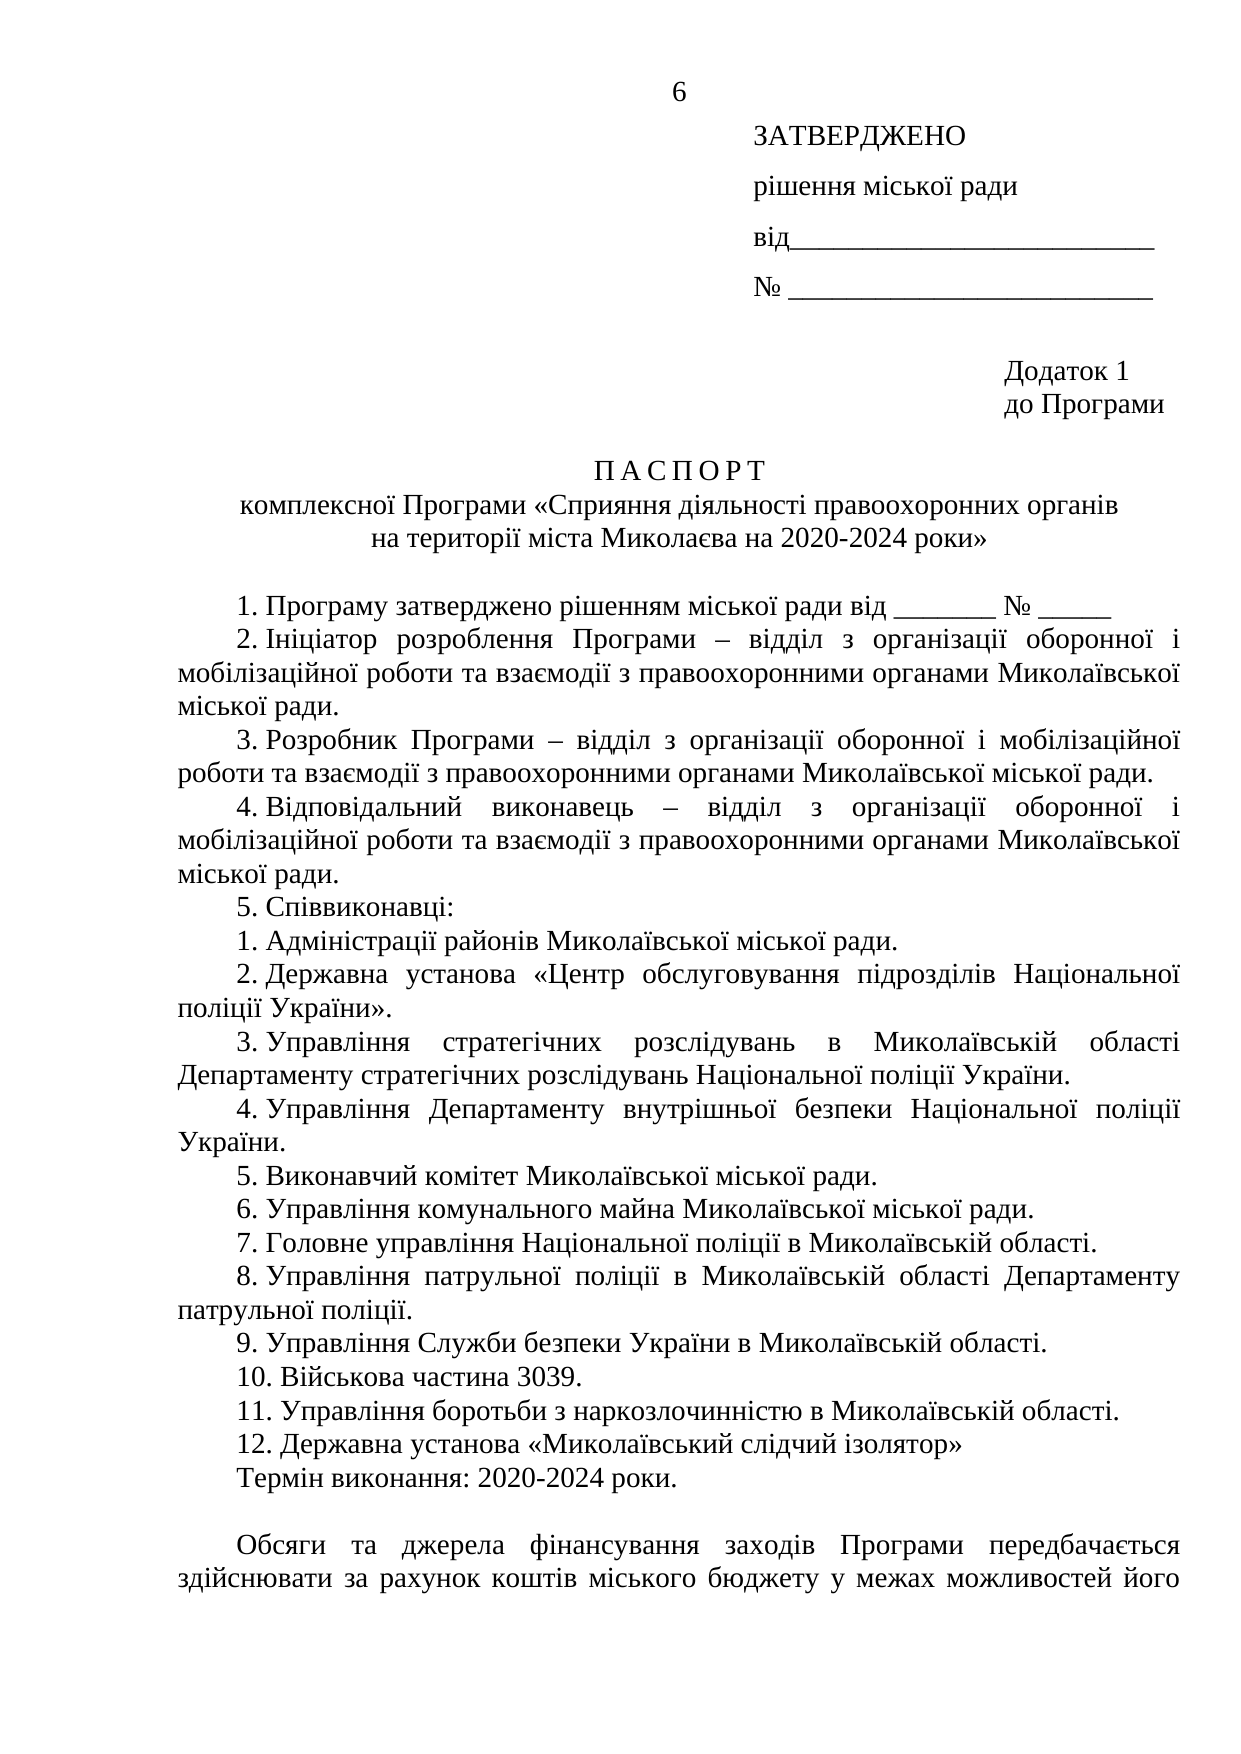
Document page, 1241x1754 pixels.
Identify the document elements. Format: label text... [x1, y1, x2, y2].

text 4. Управління Департаменту внутрішньої безпеки Національної поліції України. [177, 1091, 1181, 1158]
text 12. Державна установа «Миколаївський слідчий ізолятор» [177, 1426, 1181, 1460]
text 6. Управління комунального майна Миколаївської міської ради. [177, 1191, 1181, 1225]
text 1. Програму затверджено рішенням міської ради від _______ № _____ [177, 588, 1181, 621]
text ЗАТВЕРДЖЕНО [753, 118, 1181, 152]
text Термін виконання: 2020-2024 роки. [177, 1460, 1181, 1493]
text 10. Військова частина 3039. [177, 1359, 1181, 1393]
text рішення міської ради [753, 168, 1181, 202]
text на території міста Миколаєва на 2020-2024 роки» [177, 521, 1181, 554]
text Додаток 1 [1004, 353, 1181, 386]
text 5. Співвиконавці: [177, 889, 1181, 923]
text 3. Розробник Програми – відділ з організації оборонної і мобілізаційної роботи та взаємодії з правоохоронними органами Миколаївської міської ради. [177, 722, 1181, 789]
text до Програми [1004, 386, 1181, 420]
text 1. Адміністрації районів Миколаївської міської ради. [177, 923, 1181, 957]
text 2. Державна установа «Центр обслуговування підрозділів Національної поліції України». [177, 957, 1181, 1024]
text 2. Ініціатор розроблення Програми – відділ з організації оборонної і мобілізаційної роботи та взаємодії з правоохоронними органами Миколаївської міської ради. [177, 621, 1181, 722]
text 3. Управління стратегічних розслідувань в Миколаївській області Департаменту стратегічних розслідувань Національної поліції України. [177, 1024, 1181, 1091]
text ПАСПОРТ [177, 453, 1181, 487]
text 4. Відповідальний виконавець – відділ з організації оборонної і мобілізаційної роботи та взаємодії з правоохоронними органами Миколаївської міської ради. [177, 789, 1181, 889]
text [177, 1527, 1181, 1594]
text 5. Виконавчий комітет Миколаївської міської ради. [177, 1158, 1181, 1191]
text від_________________________ [753, 219, 1181, 252]
text 7. Головне управління Національної поліції в Миколаївській області. [177, 1225, 1181, 1258]
text 8. Управління патрульної поліції в Миколаївській області Департаменту патрульної поліції. [177, 1258, 1181, 1326]
text 11. Управління боротьби з наркозлочинністю в Миколаївській області. [177, 1393, 1181, 1426]
text 9. Управління Служби безпеки України в Миколаївській області. [177, 1326, 1181, 1359]
text № _________________________ [753, 269, 1181, 303]
text комплексної Програми «Сприяння діяльності правоохоронних органів [177, 487, 1181, 521]
